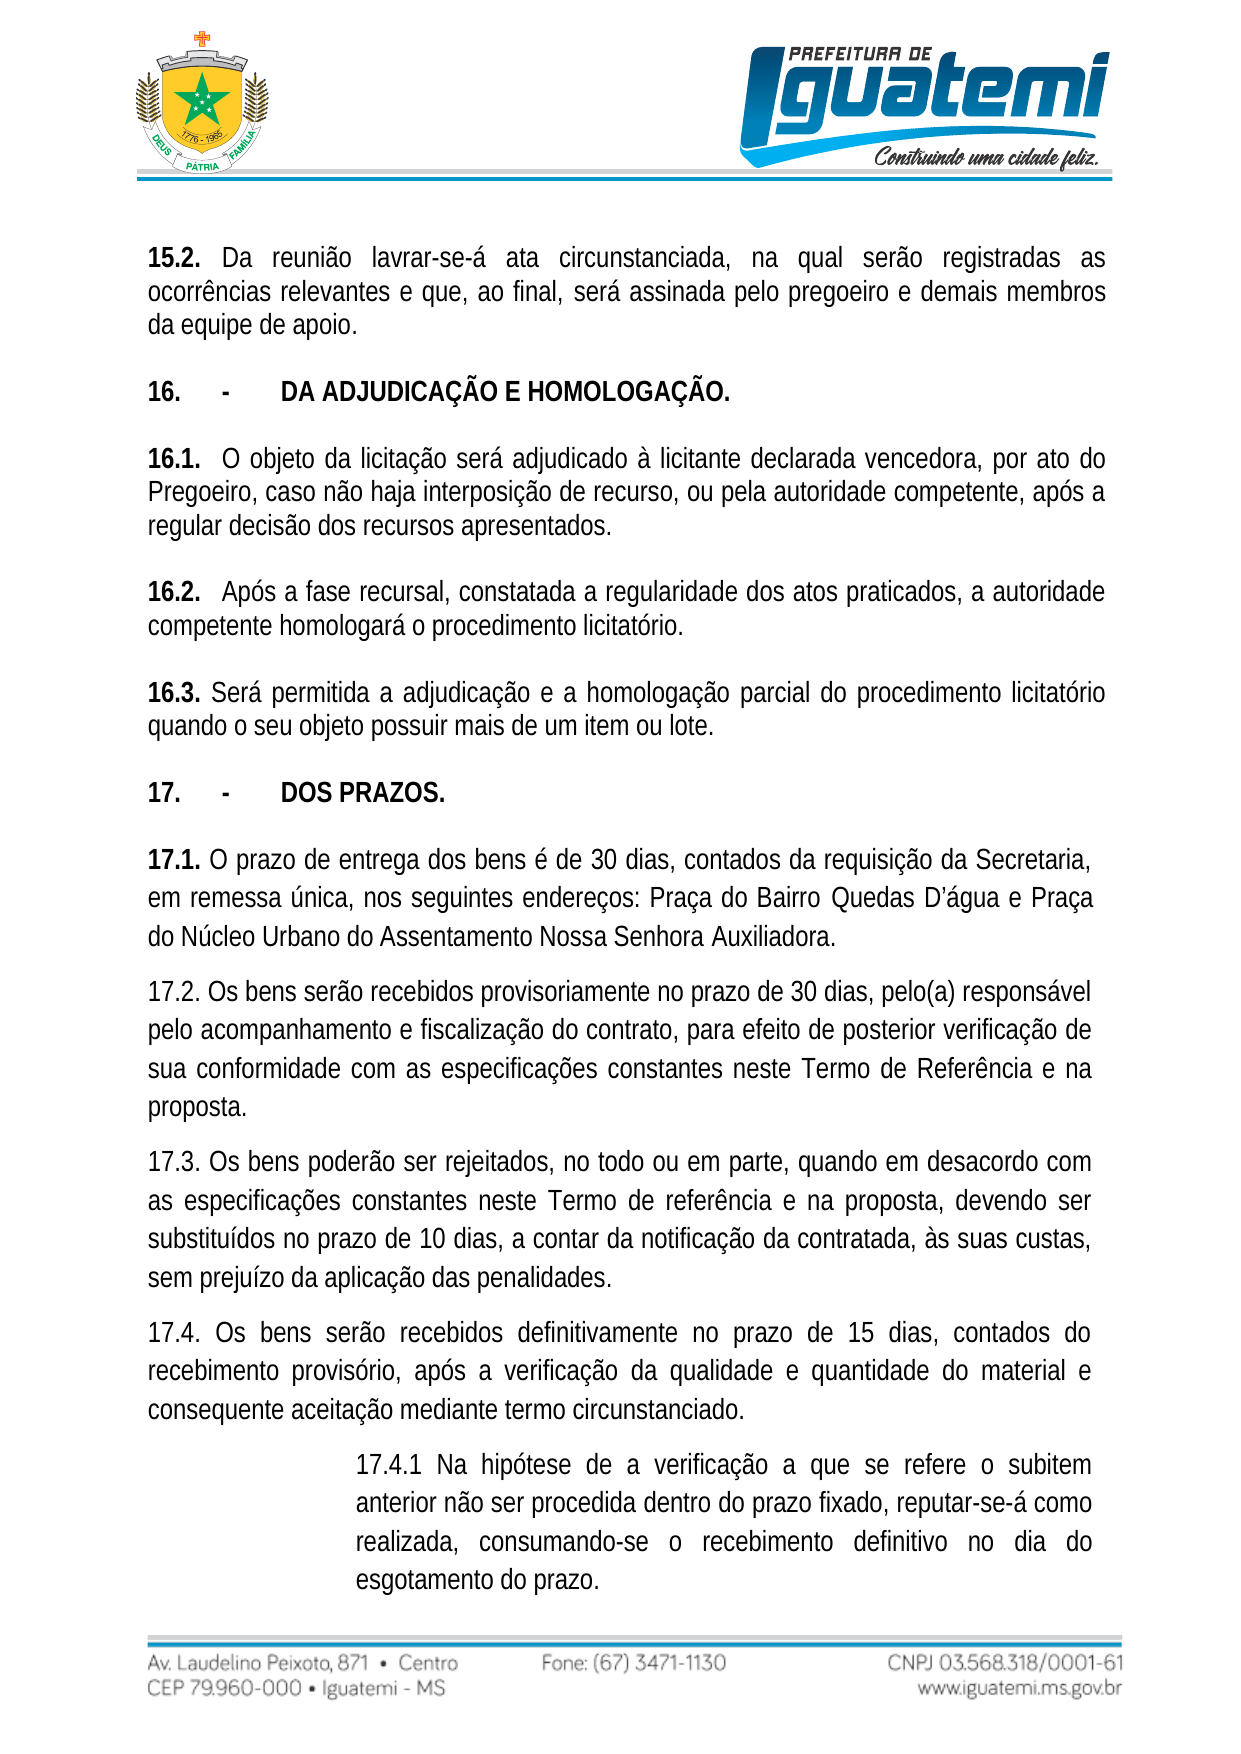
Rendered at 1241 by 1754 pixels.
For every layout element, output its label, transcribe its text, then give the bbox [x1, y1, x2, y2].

text 17.4.1 Na hipótese de a verificação a que se refere o subitem anterior não ser procedida dentro do prazo fixado, reputar-se-á como realizada, consumando-se o recebimento definitivo no dia do esgotamento do prazo. [356, 1447, 1094, 1596]
text 17.1. O prazo de entrega dos bens é de 30 dias, contados da requisição da Secretaria, em remessa única, nos seguintes endereços: Praça do Bairro Quedas D’água e Praça do Núcleo Urbano do Assentamento Nossa Senhora Auxiliadora. [148, 842, 1094, 952]
picture [147, 1635, 1125, 1703]
text 17.3. Os bens poderão ser rejeitados, no todo ou em parte, quando em desacordo com as especificações constantes neste Termo de referência e na proposta, devendo ser substituídos no prazo de 10 dias, a contar da notificação da contratada, às suas custas, sem prejuízo da aplicação das penalidades. [148, 1144, 1094, 1293]
text 16.3. Será permitida a adjudicação e a homologação parcial do procedimento licitatório quando o seu objeto possuir mais de um item ou lote. [148, 675, 1107, 742]
text 16.1. O objeto da licitação será adjudicado à licitante declarada vencedora, por ato do Pregoeiro, caso não haja interposição de recurso, ou pela autoridade competente, após a regular decisão dos recursos apresentados. [148, 441, 1107, 541]
text 15.2. Da reunião lavrar-se-á ata circunstanciada, na qual serão registradas as ocorrências relevantes e que, ao final, será assinada pelo pregoeiro e demais membros da equipe de apoio. [148, 240, 1107, 341]
text 17. - DOS PRAZOS. [148, 775, 1107, 809]
text 17.4. Os bens serão recebidos definitivamente no prazo de 15 dias, contados do recebimento provisório, após a verificação da qualidade e quantidade do material e consequente aceitação mediante termo circunstanciado. [148, 1315, 1094, 1425]
text 16. - DA ADJUDICAÇÃO E HOMOLOGAÇÃO. [148, 374, 1107, 407]
text 17.2. Os bens serão recebidos provisoriamente no prazo de 30 dias, pelo(a) responsável pelo acompanhamento e fiscalização do contrato, para efeito de posterior verificação de sua conformidade com as especificações constantes neste Termo de Referência e na proposta. [148, 974, 1094, 1123]
text 16.2. Após a fase recursal, constatada a regularidade dos atos praticados, a autoridade competente homologará o procedimento licitatório. [148, 574, 1107, 641]
